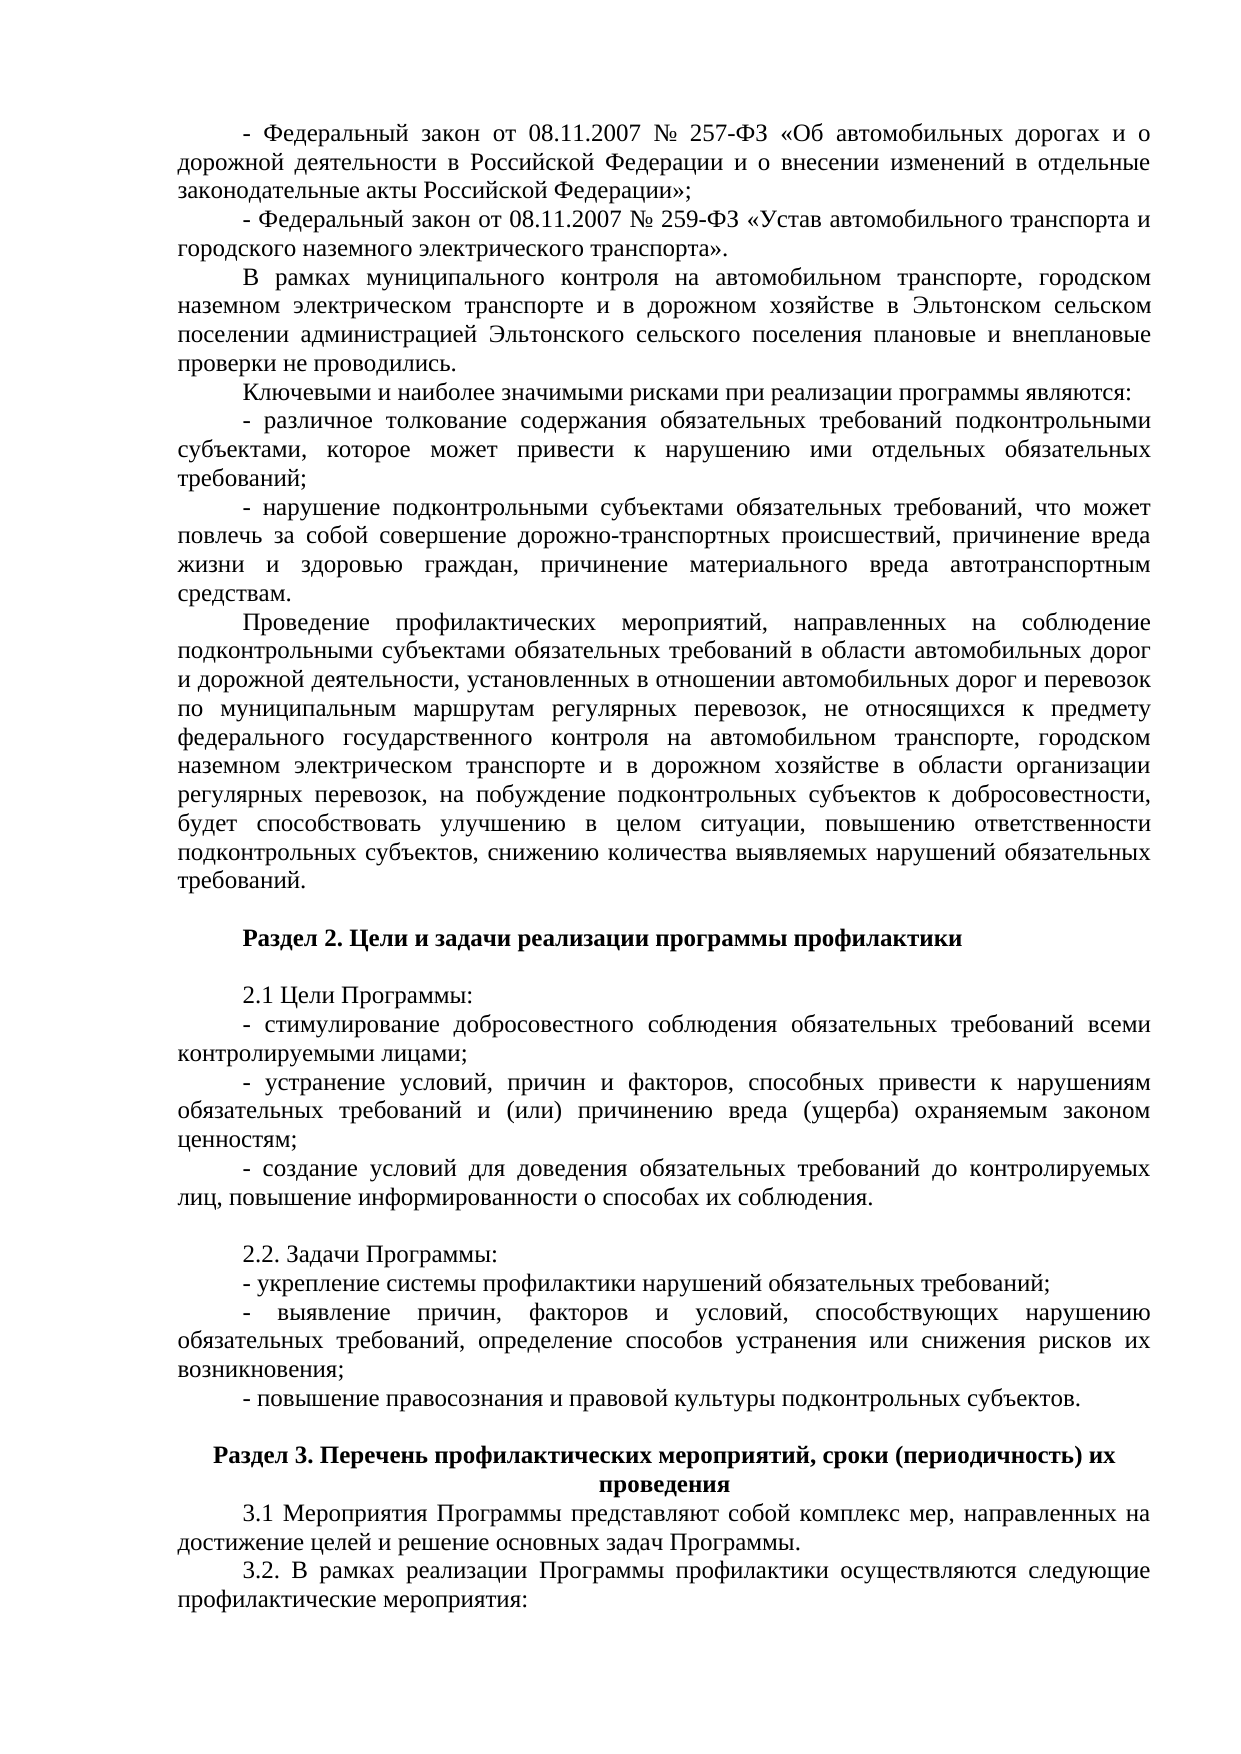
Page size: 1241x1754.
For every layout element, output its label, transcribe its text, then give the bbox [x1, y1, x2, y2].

text - выявление причин, факторов и условий, способствующих нарушению обязательных требований, определение способов устранения или снижения рисков их возникновения; [177, 1297, 1152, 1383]
text - Федеральный закон от 08.11.2007 № 259-ФЗ «Устав автомобильного транспорта и городского наземного электрического транспорта». [177, 204, 1152, 262]
text - создание условий для доведения обязательных требований до контролируемых лиц, повышение информированности о способах их соблюдения. [177, 1153, 1152, 1211]
text - повышение правосознания и правовой культуры подконтрольных субъектов. [177, 1383, 1152, 1412]
text 2.1 Цели Программы: [177, 981, 1152, 1009]
text - Федеральный закон от 08.11.2007 № 257-ФЗ «Об автомобильных дорогах и о дорожной деятельности в Российской Федерации и о внесении изменений в отдельные законодательные акты Российской Федерации»; [177, 118, 1152, 204]
text - нарушение подконтрольными субъектами обязательных требований, что может повлечь за собой совершение дорожно-транспортных происшествий, причинение вреда жизни и здоровью граждан, причинение материального вреда автотранспортным средствам. [177, 492, 1152, 607]
text Раздел 2. Цели и задачи реализации программы профилактики [177, 923, 1152, 952]
text Ключевыми и наиболее значимыми рисками при реализации программы являются: [177, 377, 1152, 406]
text 3.2. В рамках реализации Программы профилактики осуществляются следующие профилактические мероприятия: [177, 1556, 1152, 1613]
text Проведение профилактических мероприятий, направленных на соблюдение подконтрольными субъектами обязательных требований в области автомобильных дорог и дорожной деятельности, установленных в отношении автомобильных дорог и перевозок по муниципальным маршрутам регулярных перевозок, не относящихся к предмету федерального государственного контроля на автомобильном транспорте, городском наземном электрическом транспорте и в дорожном хозяйстве в области организации регулярных перевозок, на побуждение подконтрольных субъектов к добросовестности, будет способствовать улучшению в целом ситуации, повышению ответственности подконтрольных субъектов, снижению количества выявляемых нарушений обязательных требований. [177, 607, 1152, 894]
text 2.2. Задачи Программы: [177, 1239, 1152, 1268]
text В рамках муниципального контроля на автомобильном транспорте, городском наземном электрическом транспорте и в дорожном хозяйстве в Эльтонском сельском поселении администрацией Эльтонского сельского поселения плановые и внеплановые проверки не проводились. [177, 262, 1152, 377]
text 3.1 Мероприятия Программы представляют собой комплекс мер, направленных на достижение целей и решение основных задач Программы. [177, 1498, 1152, 1556]
text - стимулирование добросовестного соблюдения обязательных требований всеми контролируемыми лицами; [177, 1009, 1152, 1067]
text Раздел 3. Перечень профилактических мероприятий, сроки (периодичность) их проведения [177, 1441, 1152, 1498]
text - укрепление системы профилактики нарушений обязательных требований; [177, 1268, 1152, 1297]
text - устранение условий, причин и факторов, способных привести к нарушениям обязательных требований и (или) причинению вреда (ущерба) охраняемым законом ценностям; [177, 1067, 1152, 1153]
text - различное толкование содержания обязательных требований подконтрольными субъектами, которое может привести к нарушению ими отдельных обязательных требований; [177, 406, 1152, 492]
